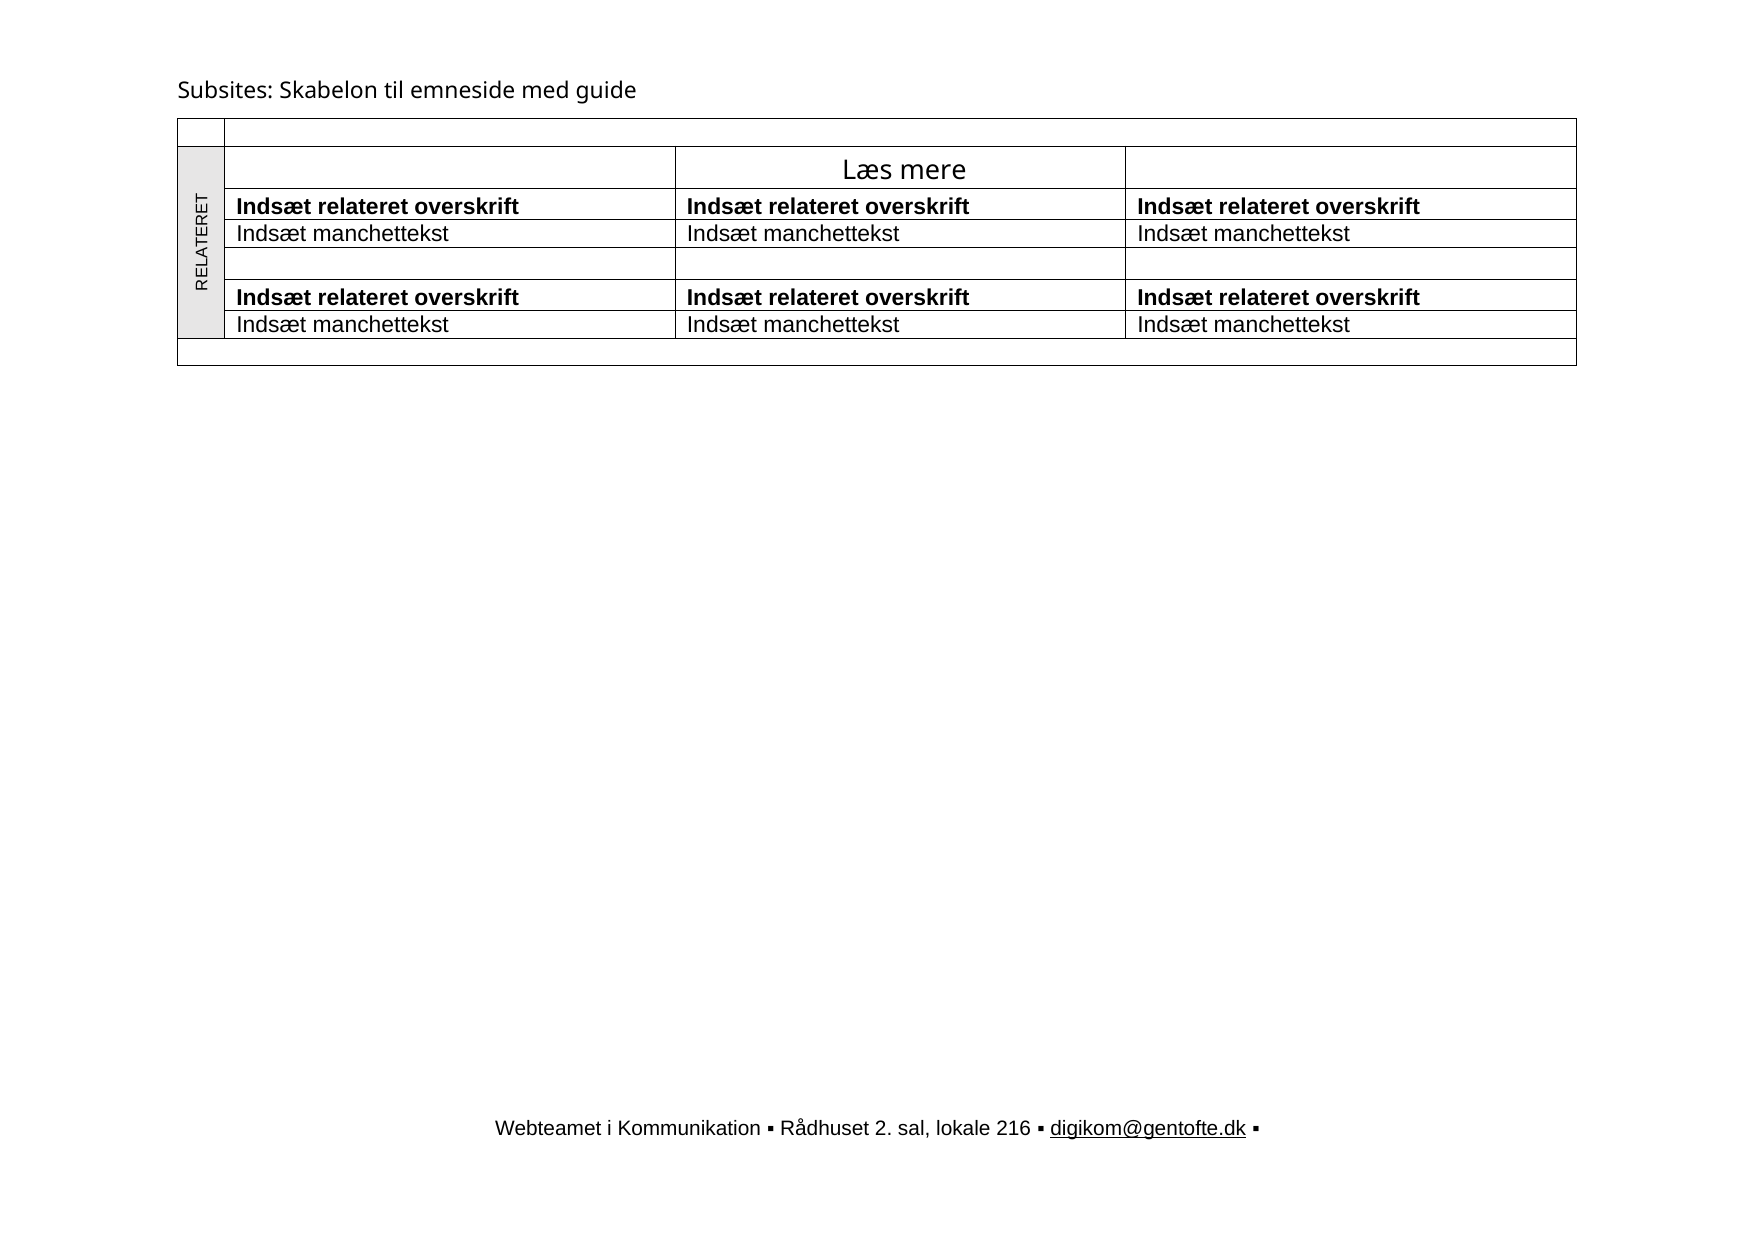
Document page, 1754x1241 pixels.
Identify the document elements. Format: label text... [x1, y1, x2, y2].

table_cell [178, 119, 224, 146]
table_cell [1126, 280, 1576, 310]
table_cell RELATERET [178, 147, 224, 338]
table_cell [1126, 248, 1576, 279]
table_cell [1126, 220, 1576, 247]
table_cell [1126, 189, 1576, 219]
table_cell [225, 119, 1576, 146]
table_cell [225, 189, 675, 219]
table_cell [1126, 147, 1576, 188]
table_cell [178, 339, 1576, 365]
table_cell [225, 311, 675, 338]
table_cell [676, 248, 1125, 279]
table_cell [676, 311, 1125, 338]
table_cell [1126, 311, 1576, 338]
table_cell [225, 147, 675, 188]
table_cell Læs mere [676, 147, 1125, 188]
table_cell [225, 248, 675, 279]
